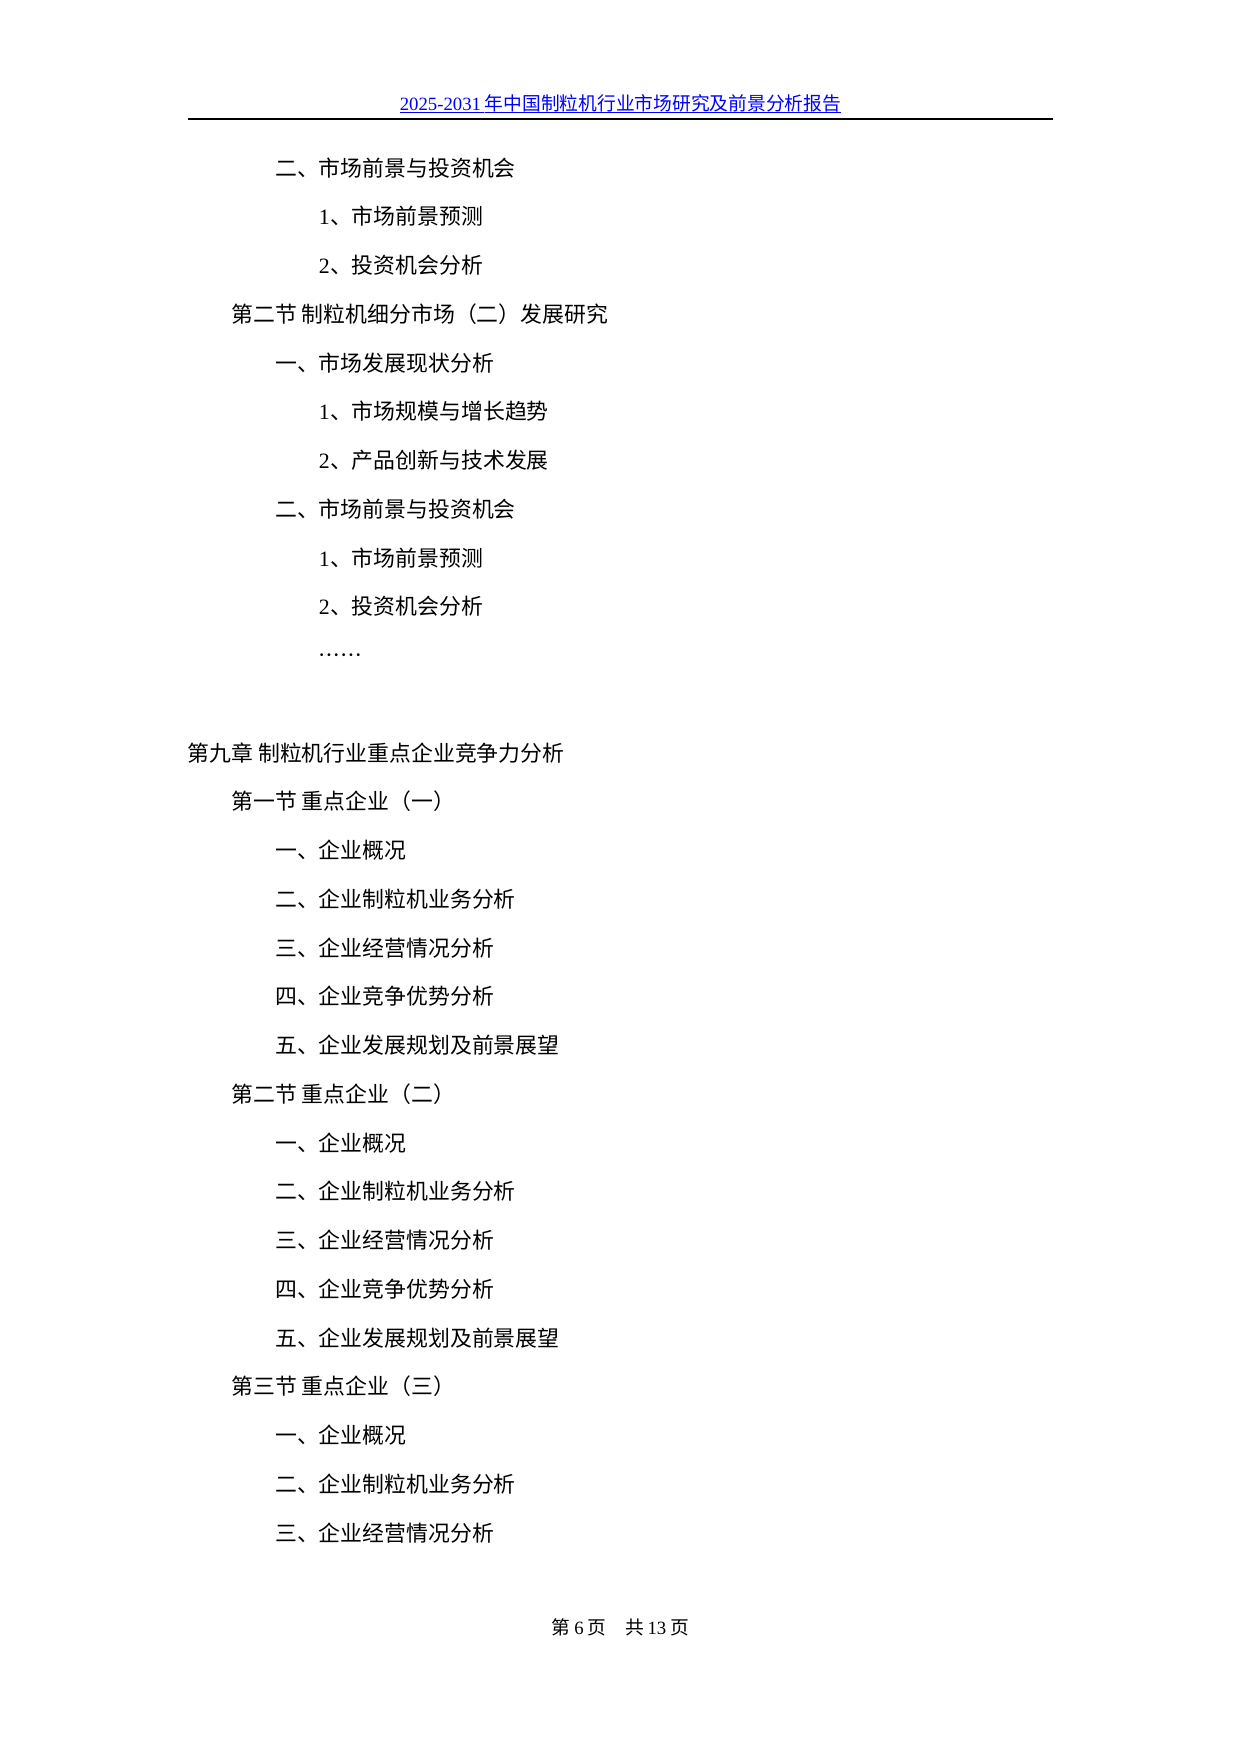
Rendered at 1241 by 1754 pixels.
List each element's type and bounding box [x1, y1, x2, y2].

text [187, 150, 1053, 1548]
